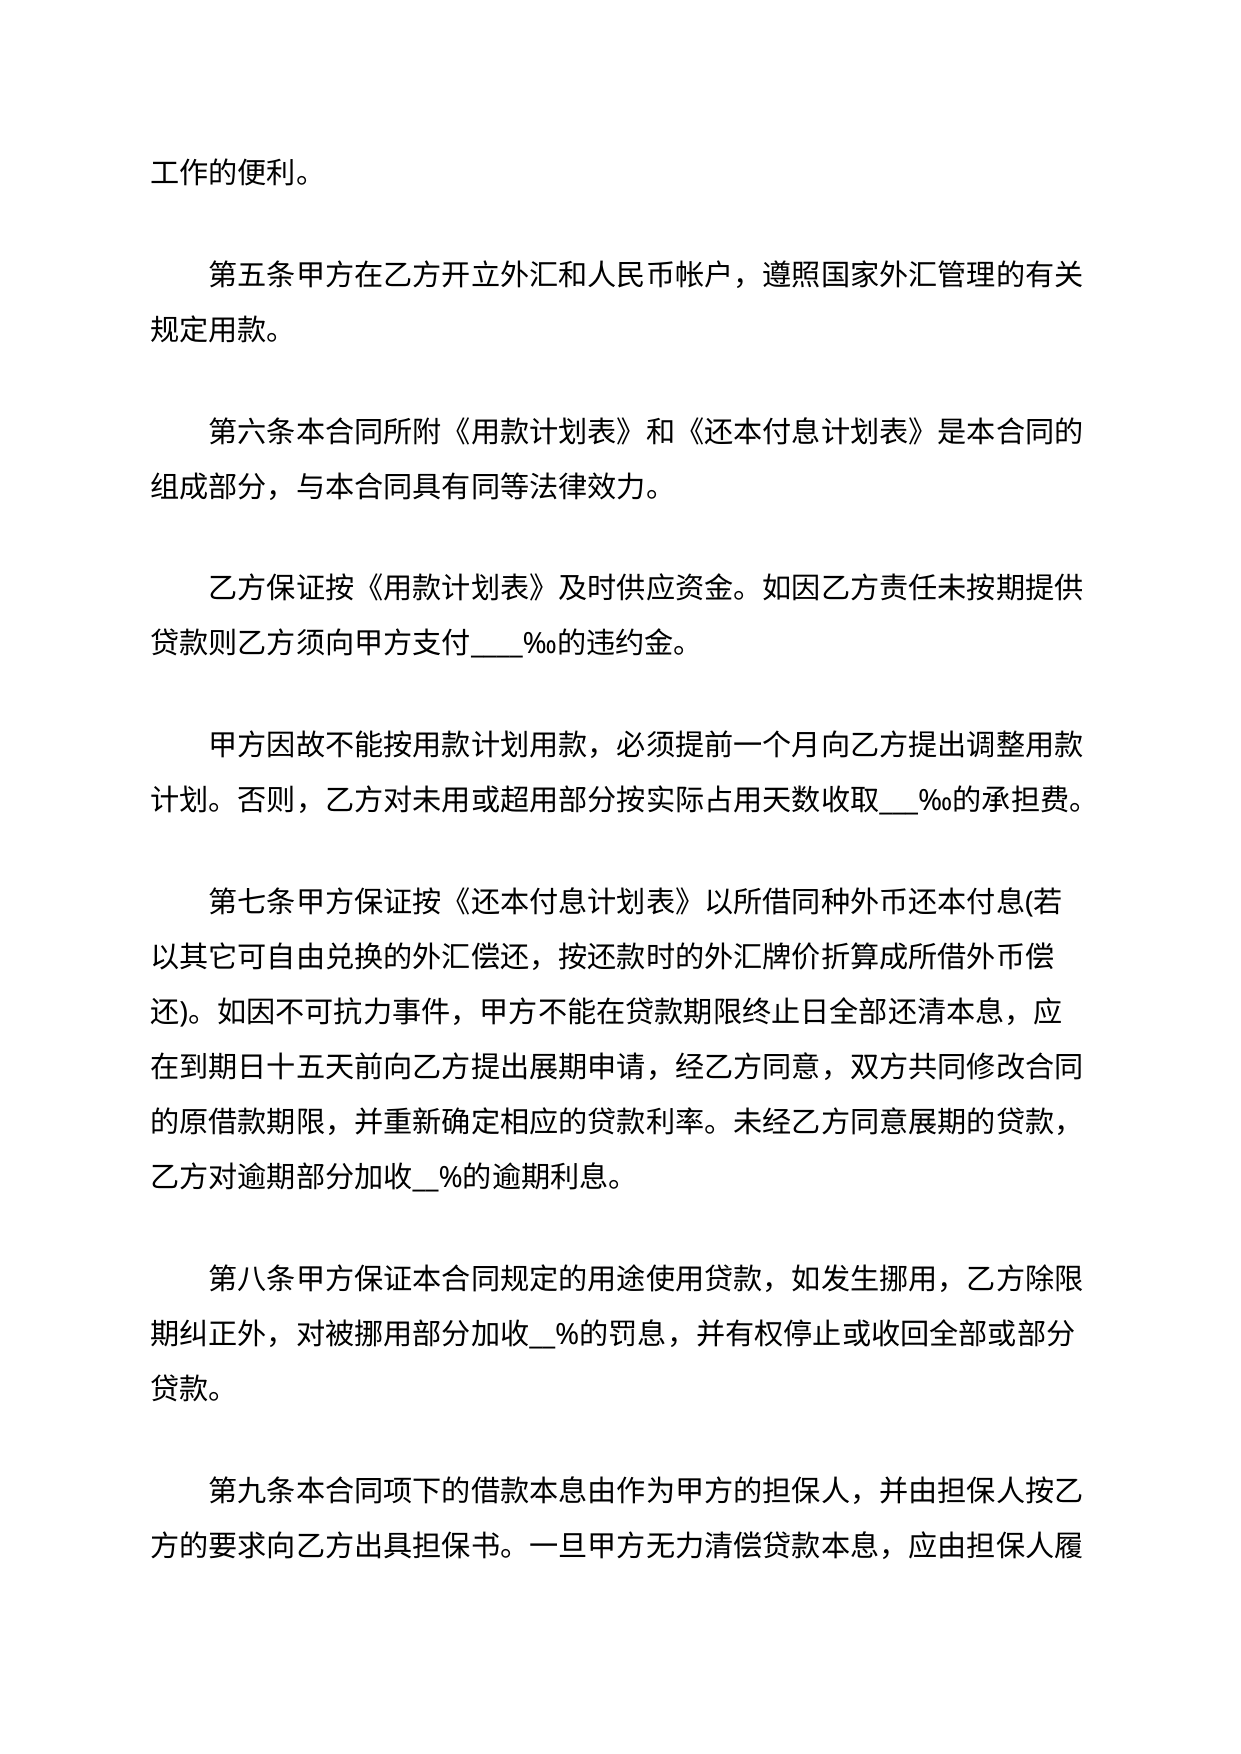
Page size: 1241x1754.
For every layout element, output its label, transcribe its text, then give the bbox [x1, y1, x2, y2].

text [150, 1467, 1090, 1564]
text 第五条甲方在乙方开立外汇和人民币帐户，遵照国家外汇管理的有关规定用款。 [150, 252, 1090, 349]
text 第八条甲方保证本合同规定的用途使用贷款，如发生挪用，乙方除限期纠正外，对被挪用部分加收__%的罚息，并有权停止或收回全部或部分贷款。 [150, 1256, 1090, 1408]
text 甲方因故不能按用款计划用款，必须提前一个月向乙方提出调整用款计划。否则，乙方对未用或超用部分按实际占用天数收取___‰的承担费。 [150, 722, 1090, 819]
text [150, 150, 1090, 192]
text 乙方保证按《用款计划表》及时供应资金。如因乙方责任未按期提供贷款则乙方须向甲方支付____‰的违约金。 [150, 565, 1090, 662]
text 第七条甲方保证按《还本付息计划表》以所借同种外币还本付息(若以其它可自由兑换的外汇偿还，按还款时的外汇牌价折算成所借外币偿还)。如因不可抗力事件，甲方不能在贷款期限终止日全部还清本息，应在到期日十五天前向乙方提出展期申请，经乙方同意，双方共同修改合同的原借款期限，并重新确定相应的贷款利率。未经乙方同意展期的贷款，乙方对逾期部分加收__%的逾期利息。 [150, 879, 1090, 1196]
text 第六条本合同所附《用款计划表》和《还本付息计划表》是本合同的组成部分，与本合同具有同等法律效力。 [150, 408, 1090, 506]
